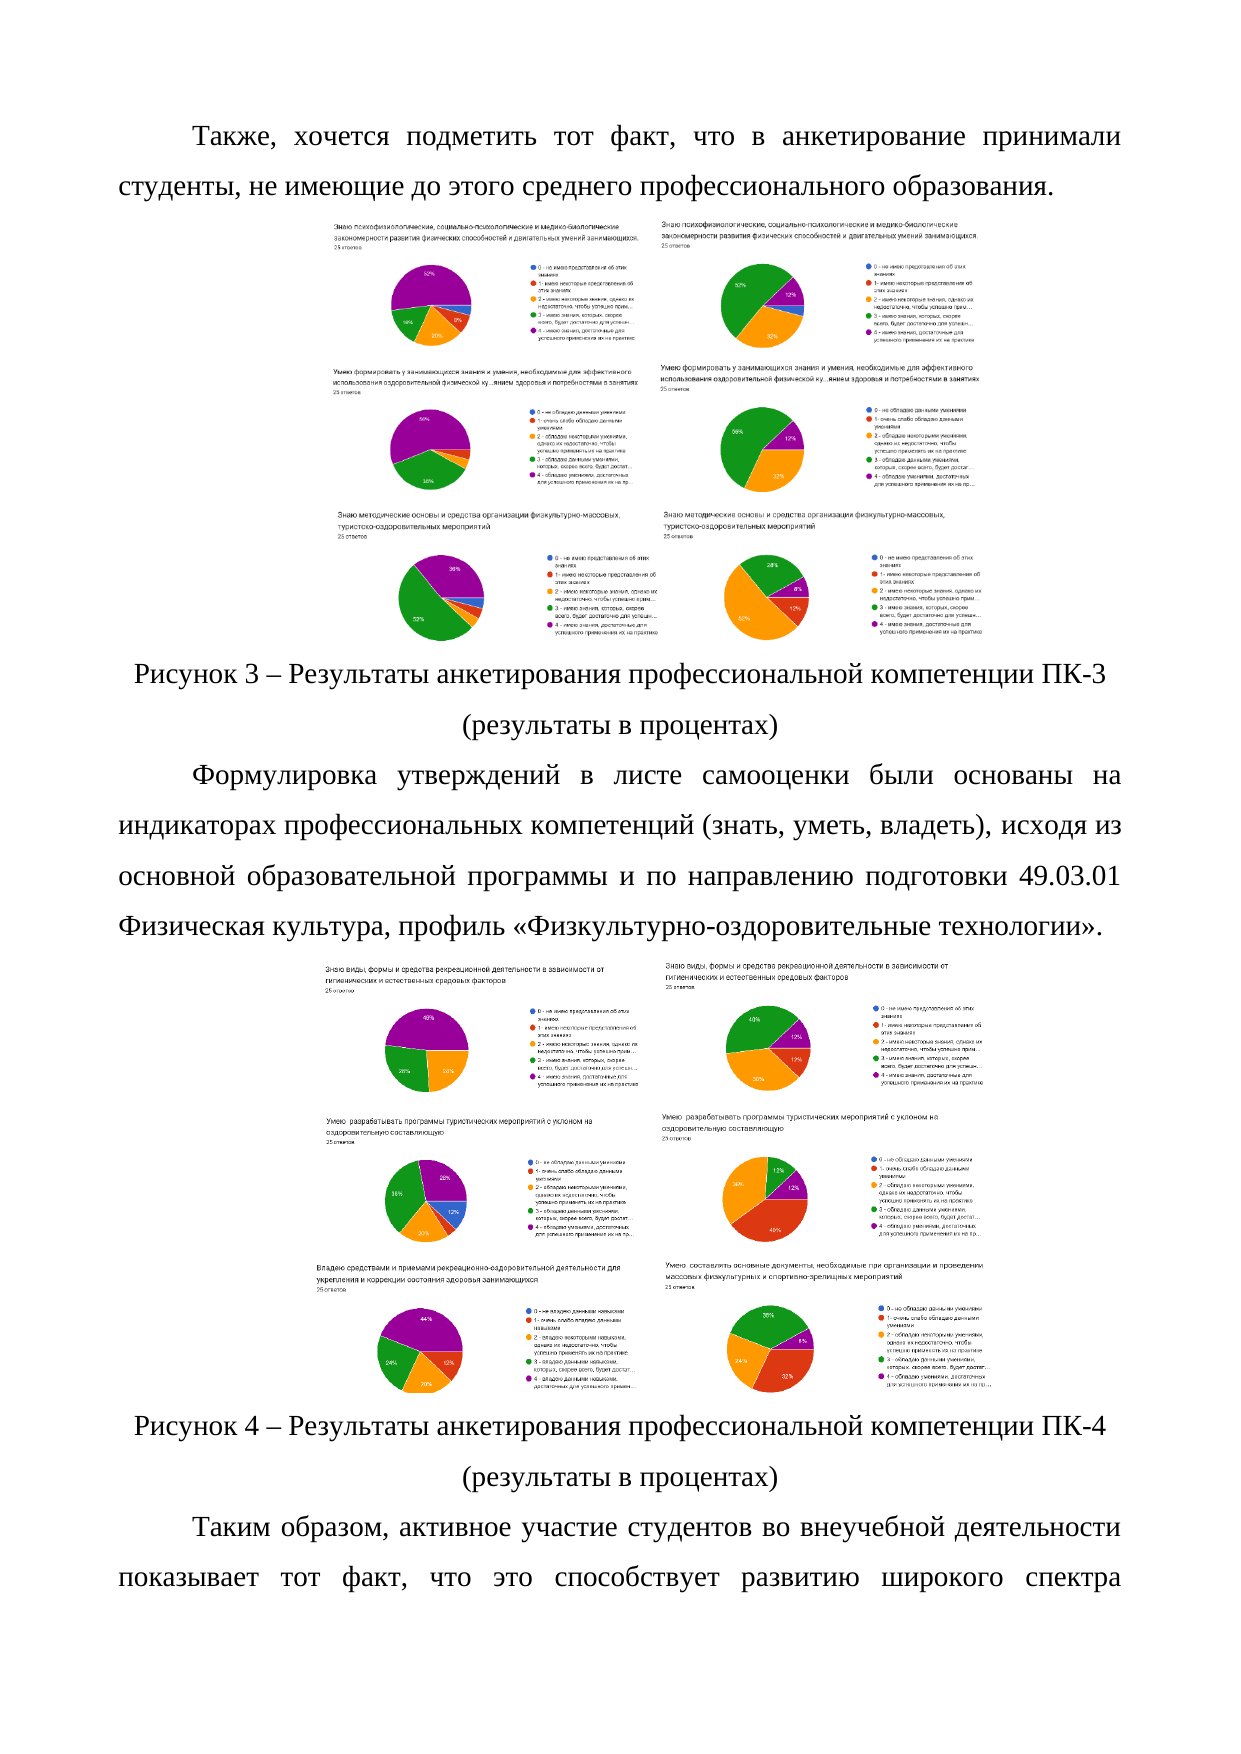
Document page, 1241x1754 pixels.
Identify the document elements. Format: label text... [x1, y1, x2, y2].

text Также, хочется подметить тот факт, что в анкетирование принимали студенты, не имеющие до этого среднего профессионального образования. [118, 118, 1122, 202]
picture [316, 1108, 998, 1243]
text Рисунок 4 – Результаты анкетирования профессиональной компетенции ПК-4 (результаты в процентах) [118, 1408, 1122, 1492]
text Рисунок 3 – Результаты анкетирования профессиональной компетенции ПК-3 (результаты в процентах) [118, 656, 1122, 740]
picture [305, 1258, 1009, 1393]
text Формулировка утверждений в листе самооценки были основаны на индикаторах профессиональных компетенций (знать, уметь, владеть), исходя из основной образовательной программы и по направлению подготовки 49.03.01 Физическая культура, профиль «Физкультурно-оздоровительные технологии». [118, 757, 1122, 942]
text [118, 1509, 1122, 1593]
picture [322, 363, 992, 492]
picture [327, 507, 987, 641]
picture [314, 958, 1000, 1093]
picture [323, 218, 991, 349]
